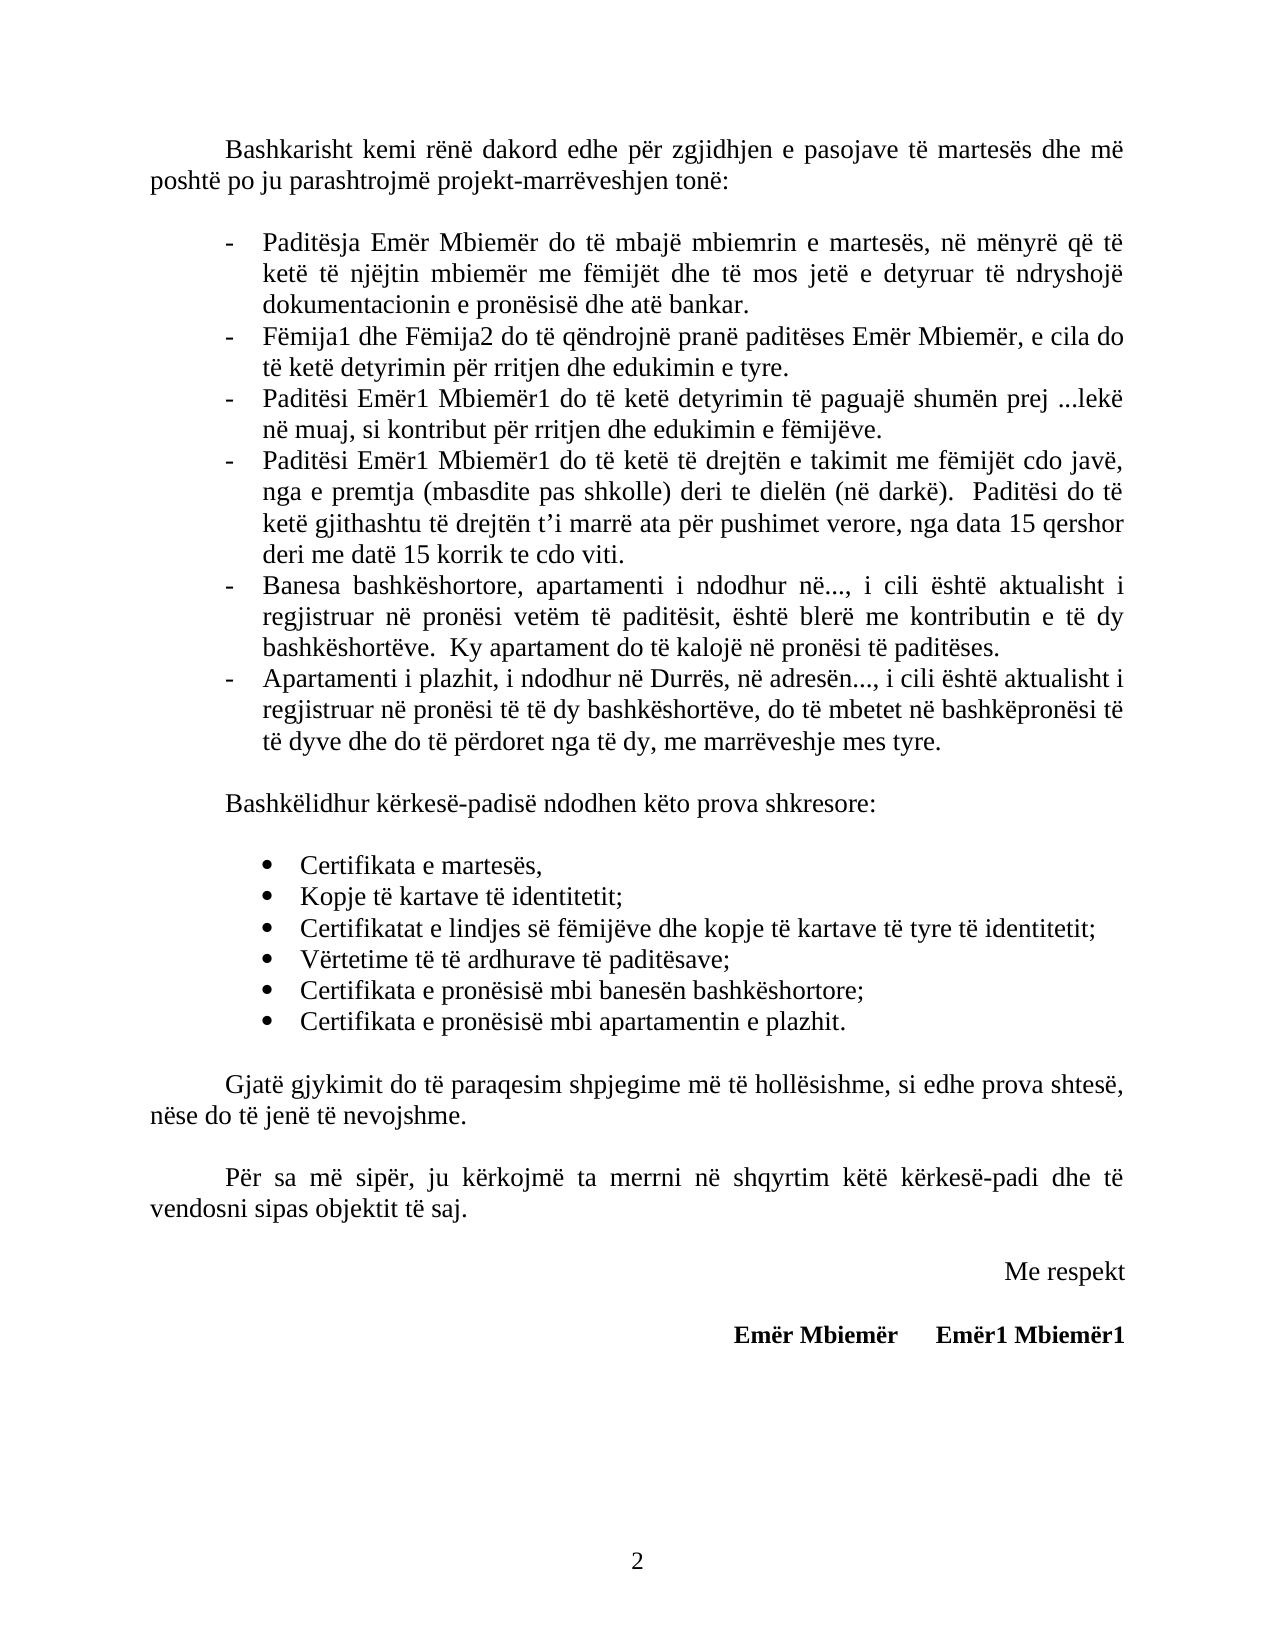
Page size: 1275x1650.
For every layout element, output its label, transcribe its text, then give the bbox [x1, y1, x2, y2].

list Certifikata e pronësisë mbi apartamentin e plazhit. [262, 1006, 1125, 1037]
list Apartamenti i plazhit, i ndodhur në Durrës, në adresën..., i cili është aktualisht i regjistruar në pronësi të të dy bashkëshortëve, do të mbetet në bashkëpronësi të të dyve dhe do të përdoret nga të dy, me marrëveshje mes tyre. [225, 662, 1125, 756]
list Paditësi Emër1 Mbiemër1 do të ketë të drejtën e takimit me fëmijët cdo javë, nga e premtja (mbasdite pas shkolle) deri te dielën (në darkë). Paditësi do të ketë gjithashtu të drejtën t’i marrë ata për pushimet verore, nga data 15 qershor deri me datë 15 korrik te cdo viti. [225, 444, 1125, 569]
list Paditësja Emër Mbiemër do të mbajë mbiemrin e martesës, në mënyrë që të ketë të njëjtin mbiemër me fëmijët dhe të mos jetë e detyruar të ndryshojë dokumentacionin e pronësisë dhe atë bankar. [225, 226, 1125, 320]
text Gjatë gjykimit do të paraqesim shpjegime më të hollësishme, si edhe prova shtesë, nëse do të jenë të nevojshme. [150, 1068, 1125, 1130]
list Banesa bashkëshortore, apartamenti i ndodhur në..., i cili është aktualisht i regjistruar në pronësi vetëm të paditësit, është blerë me kontributin e të dy bashkëshortëve. Ky apartament do të kalojë në pronësi të paditëses. [225, 569, 1125, 662]
list Certifikata e pronësisë mbi banesën bashkëshortore; [262, 974, 1125, 1006]
list Certifikata e martesës, [262, 849, 1125, 881]
text Emër Mbiemër Emër1 Mbiemër1 [150, 1320, 1125, 1349]
text Me respekt [150, 1255, 1125, 1286]
text Bashkarisht kemi rënë dakord edhe për zgjidhjen e pasojave të martesës dhe më poshtë po ju parashtrojmë projekt-marrëveshjen tonë: [150, 133, 1125, 195]
text Bashkëlidhur kërkesë-padisë ndodhen këto prova shkresore: [150, 787, 1125, 818]
list Certifikatat e lindjes së fëmijëve dhe kopje të kartave të tyre të identitetit; [262, 912, 1125, 943]
text Për sa më sipër, ju kërkojmë ta merrni në shqyrtim këtë kërkesë-padi dhe të vendosni sipas objektit të saj. [150, 1161, 1125, 1224]
list Vërtetime të të ardhurave të paditësave; [262, 943, 1125, 974]
list Fëmija1 dhe Fëmija2 do të qëndrojnë pranë paditëses Emër Mbiemër, e cila do të ketë detyrimin për rritjen dhe edukimin e tyre. [225, 320, 1125, 382]
list Kopje të kartave të identitetit; [262, 881, 1125, 912]
list Paditësi Emër1 Mbiemër1 do të ketë detyrimin të paguajë shumën prej ...lekë në muaj, si kontribut për rritjen dhe edukimin e fëmijëve. [225, 382, 1125, 444]
